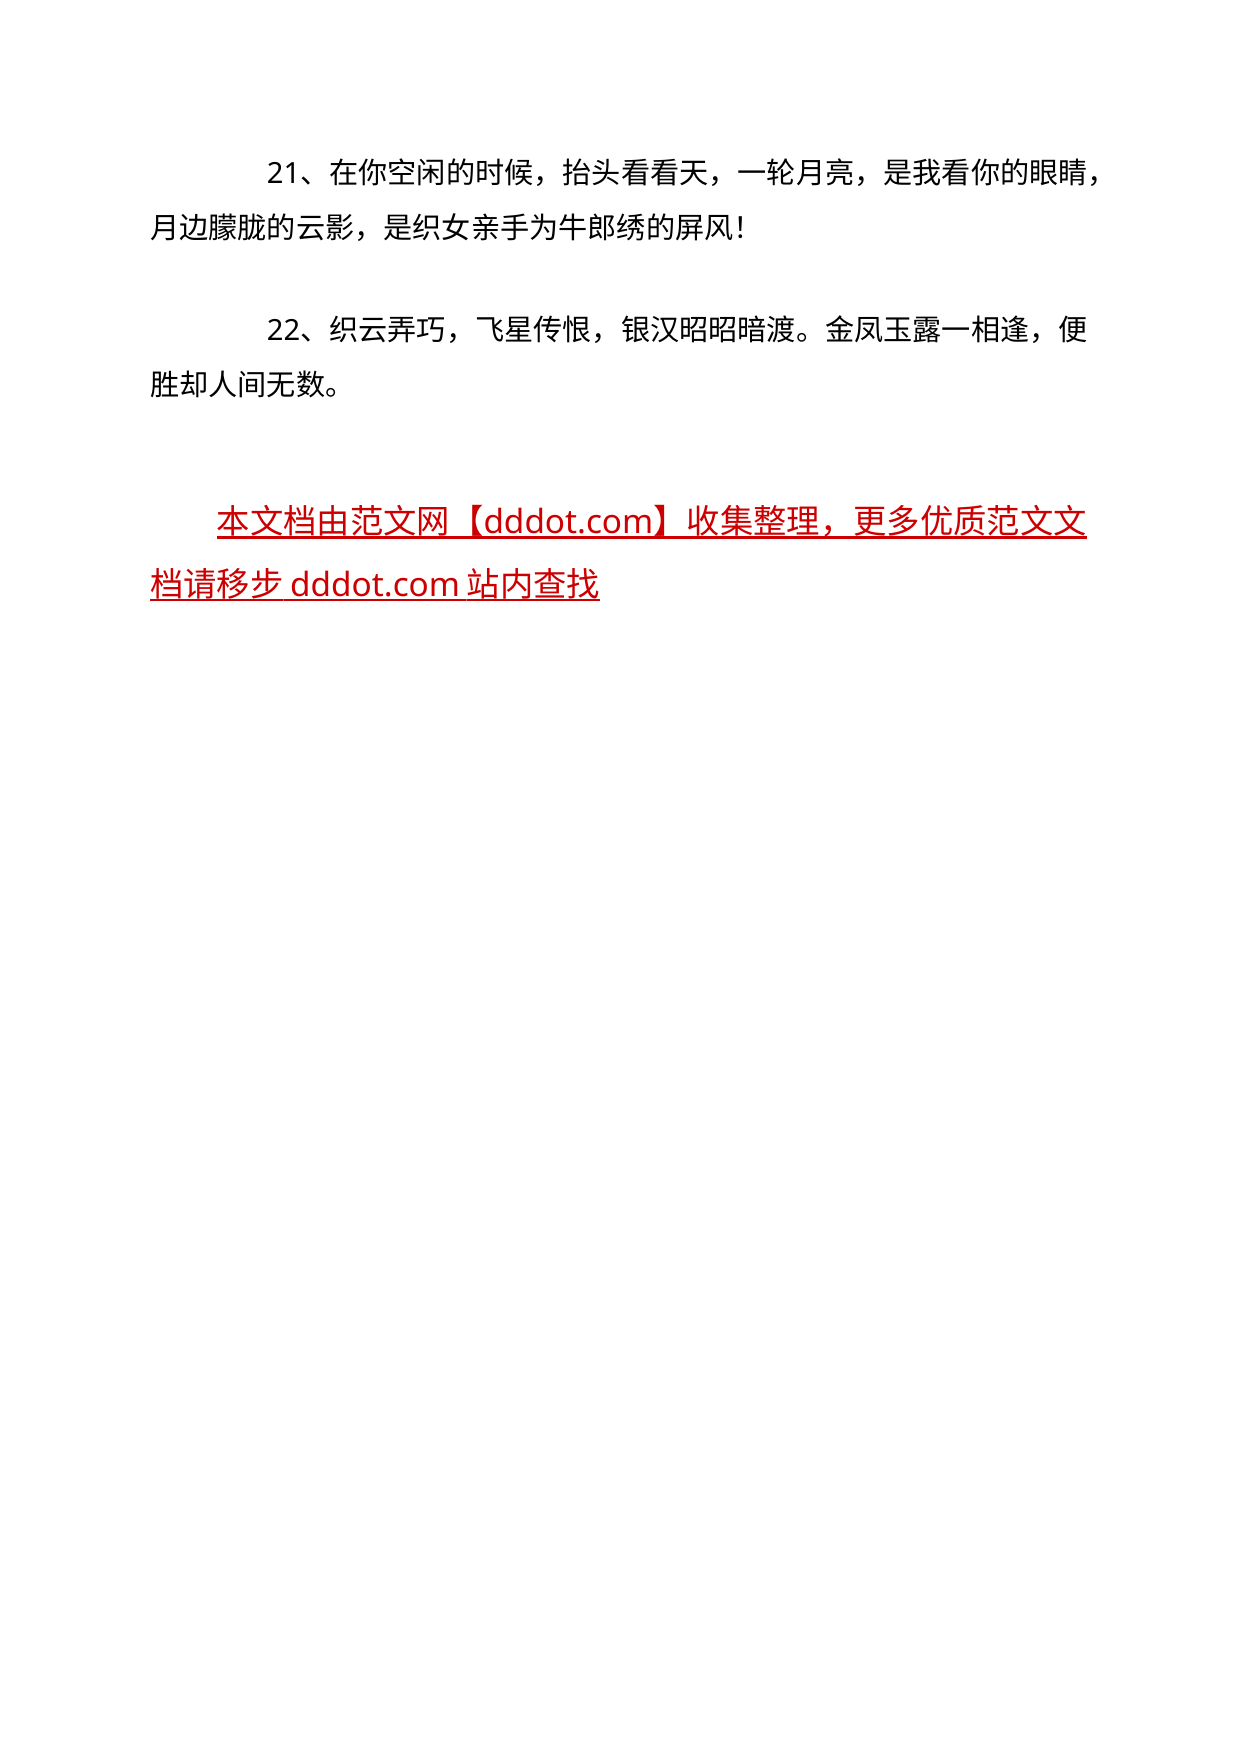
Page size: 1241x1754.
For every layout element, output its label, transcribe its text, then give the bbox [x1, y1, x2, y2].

text 21、在你空闲的时候，抬头看看天，一轮月亮，是我看你的眼睛，月边朦胧的云影，是织女亲手为牛郎绣的屏风！ [150, 150, 1090, 247]
text 本文档由范文网【dddot.com】收集整理，更多优质范文文档请移步dddot.com站内查找 [150, 495, 1090, 606]
text 22、织云弄巧，飞星传恨，银汉昭昭暗渡。金凤玉露一相逢，便胜却人间无数。 [150, 307, 1090, 404]
